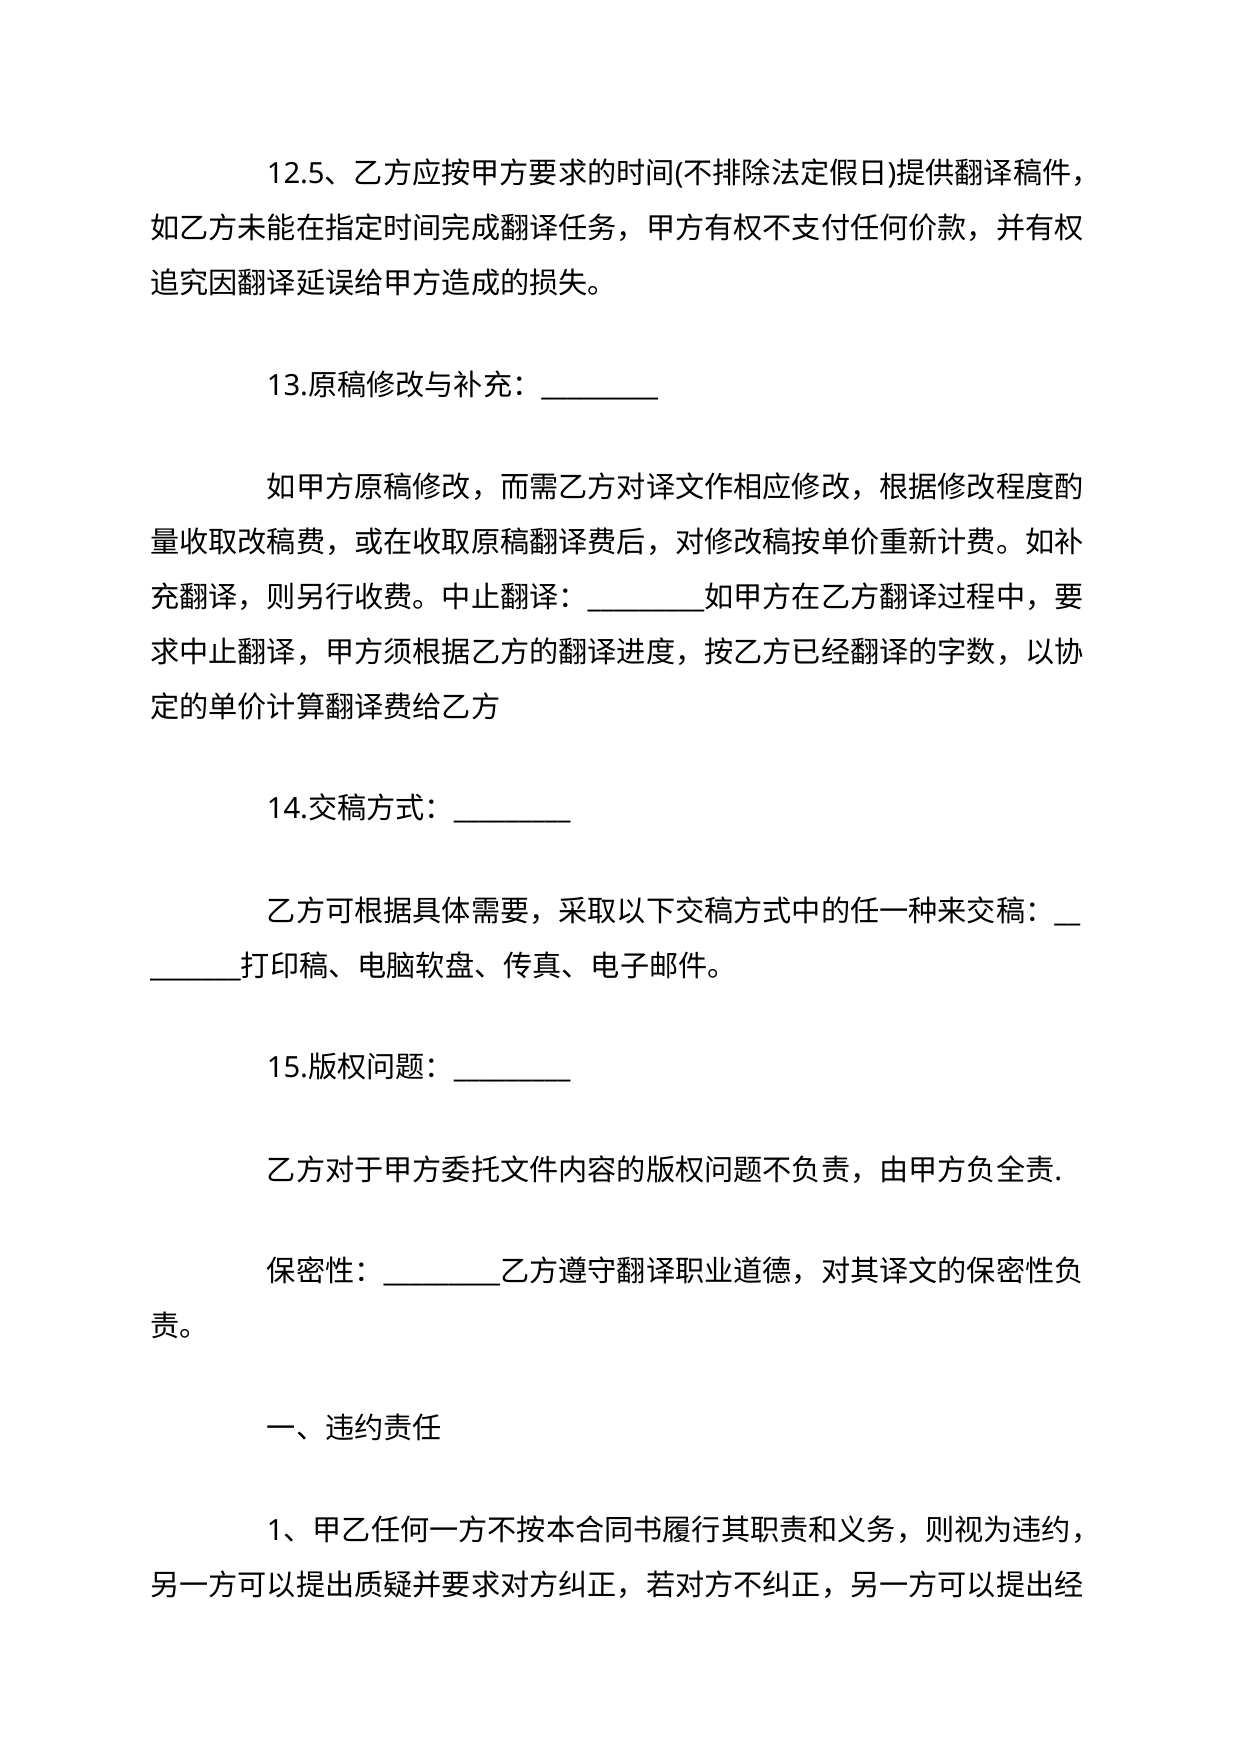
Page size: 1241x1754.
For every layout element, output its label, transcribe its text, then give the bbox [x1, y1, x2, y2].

text 乙方可根据具体需要，采取以下交稿方式中的任一种来交稿：_________打印稿、电脑软盘、传真、电子邮件。 [150, 887, 1090, 984]
text 乙方对于甲方委托文件内容的版权问题不负责，由甲方负全责. [150, 1146, 1090, 1188]
text 14.交稿方式：_________ [150, 785, 1090, 827]
text 13.原稿修改与补充：_________ [150, 362, 1090, 404]
text 12.5、乙方应按甲方要求的时间(不排除法定假日)提供翻译稿件，如乙方未能在指定时间完成翻译任务，甲方有权不支付任何价款，并有权追究因翻译延误给甲方造成的损失。 [150, 150, 1090, 302]
text 保密性：_________乙方遵守翻译职业道德，对其译文的保密性负责。 [150, 1248, 1090, 1345]
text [150, 1507, 1090, 1604]
text 15.版权问题：_________ [150, 1044, 1090, 1086]
text 一、违约责任 [150, 1405, 1090, 1447]
text 如甲方原稿修改，而需乙方对译文作相应修改，根据修改程度酌量收取改稿费，或在收取原稿翻译费后，对修改稿按单价重新计费。如补充翻译，则另行收费。中止翻译：_________如甲方在乙方翻译过程中，要求中止翻译，甲方须根据乙方的翻译进度，按乙方已经翻译的字数，以协定的单价计算翻译费给乙方 [150, 464, 1090, 726]
